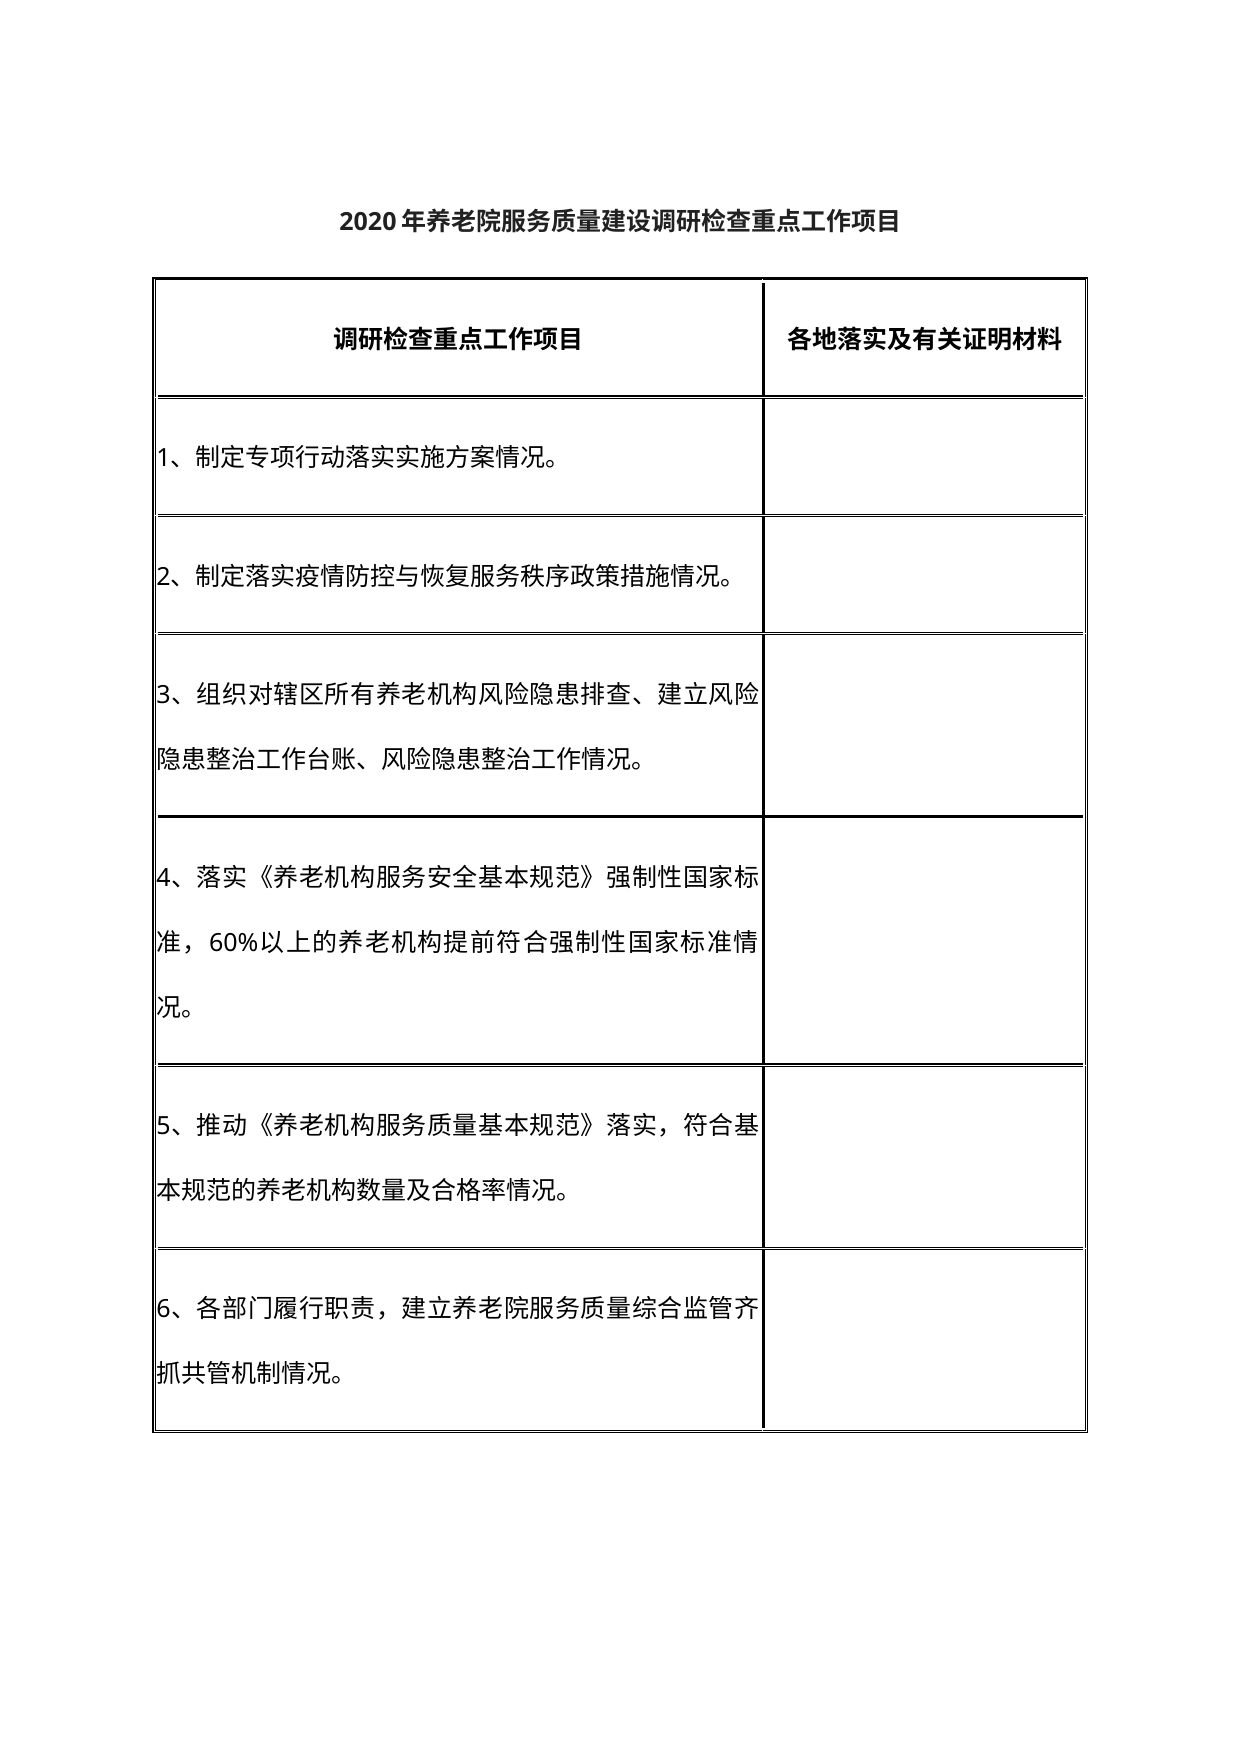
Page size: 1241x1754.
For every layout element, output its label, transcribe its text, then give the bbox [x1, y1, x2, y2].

table_cell 5、推动《养老机构服务质量基本规范》落实，符合基本规范的养老机构数量及合格率情况。 [156, 1063, 762, 1246]
table_cell 6、各部门履行职责，建立养老院服务质量综合监管齐抓共管机制情况。 [156, 1246, 763, 1429]
table_cell 4、落实《养老机构服务安全基本规范》强制性国家标准，60%以上的养老机构提前符合强制性国家标准情况。 [156, 815, 762, 1063]
table_cell [765, 395, 1085, 513]
table_cell [765, 815, 1085, 1063]
table_cell [765, 514, 1085, 632]
table_cell [765, 1063, 1085, 1246]
text 2020年养老院服务质量建设调研检查重点工作项目 [187, 187, 1053, 252]
table_header 调研检查重点工作项目 [156, 279, 763, 395]
table_header 各地落实及有关证明材料 [763, 280, 1085, 395]
table_cell 2、制定落实疫情防控与恢复服务秩序政策措施情况。 [156, 514, 762, 632]
table_cell [763, 1246, 1085, 1429]
table_cell 1、制定专项行动落实实施方案情况。 [156, 395, 762, 513]
table_cell [763, 632, 1086, 815]
table_cell 3、组织对辖区所有养老机构风险隐患排查、建立风险隐患整治工作台账、风险隐患整治工作情况。 [154, 632, 763, 815]
